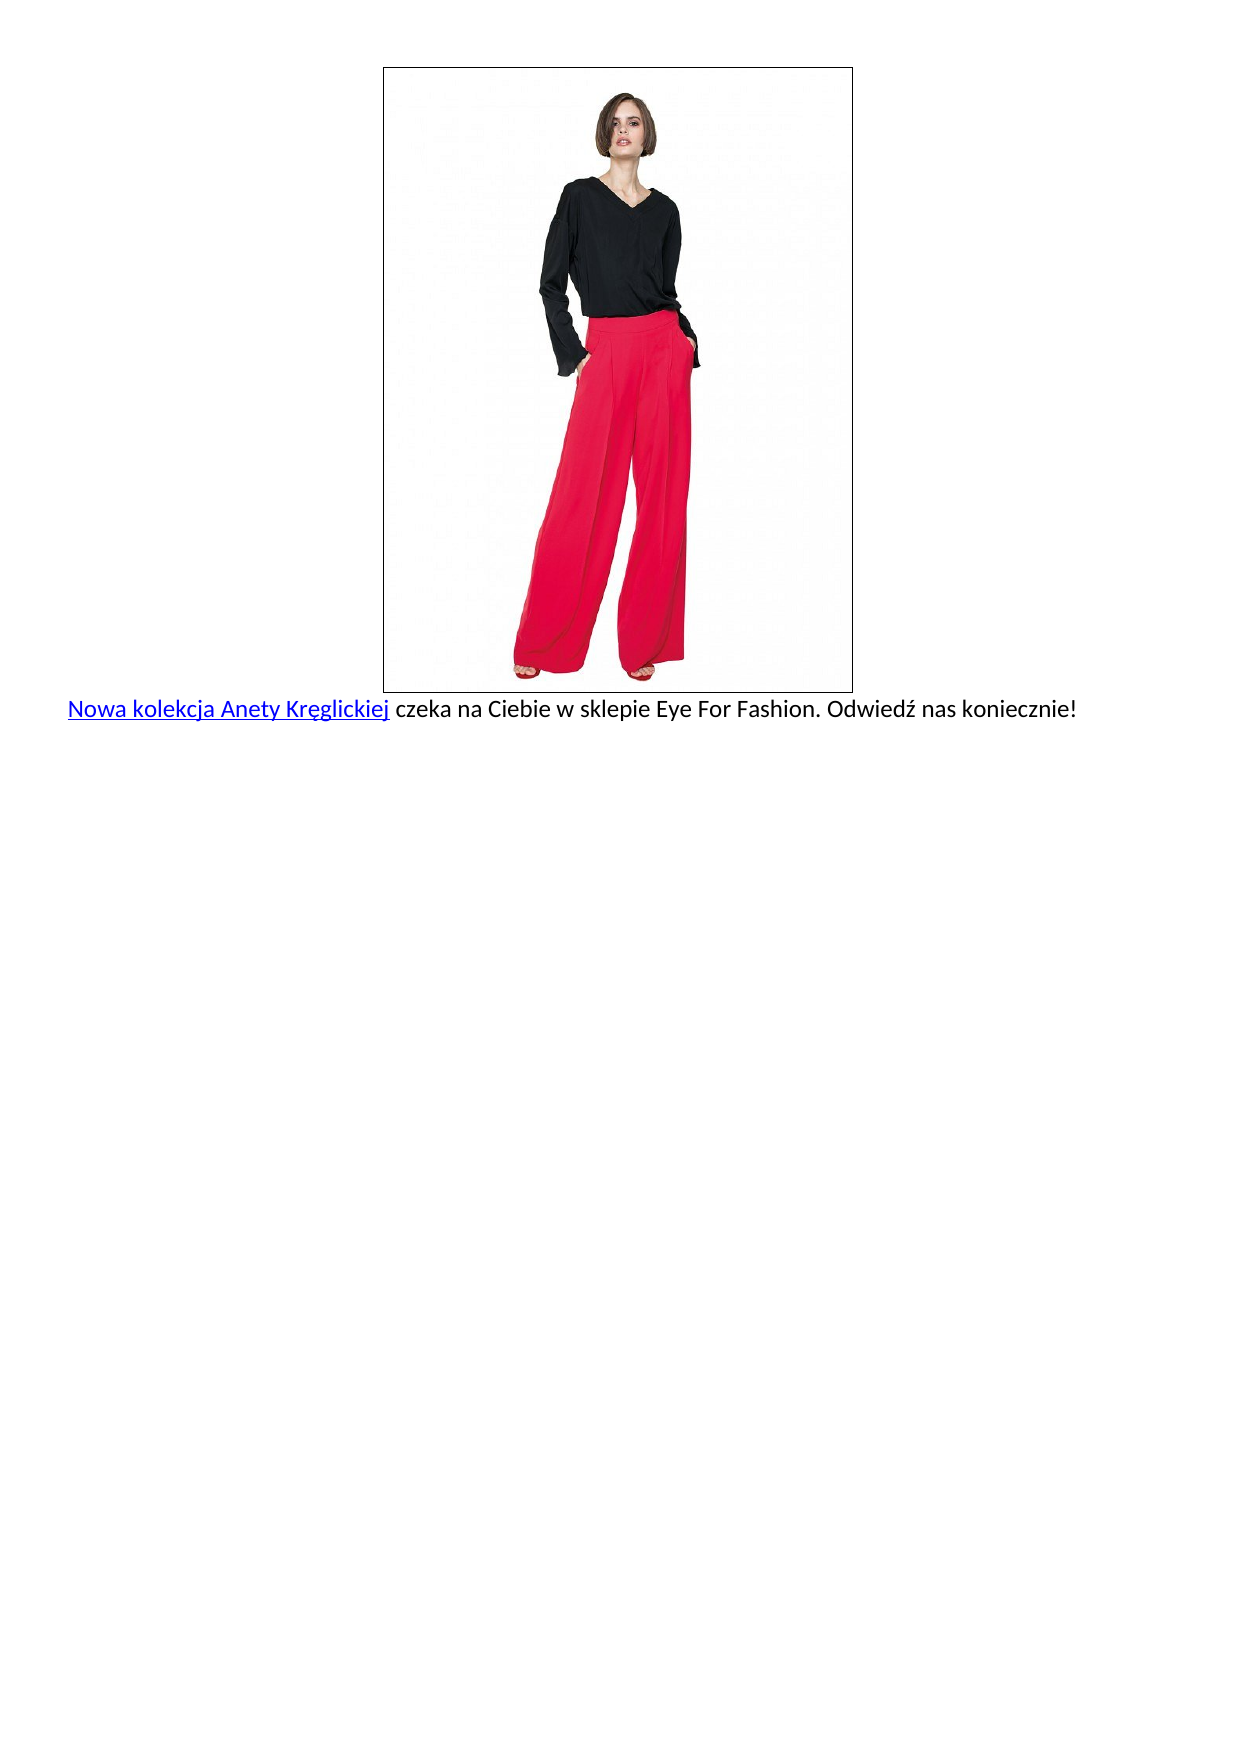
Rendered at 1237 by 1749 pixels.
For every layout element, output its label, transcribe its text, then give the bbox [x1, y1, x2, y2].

picture [384, 68, 852, 692]
text Nowa kolekcja Anety Kręglickiej czeka na Ciebie w sklepie Eye For Fashion. Odwiedź nas koniecznie! [68, 693, 1169, 723]
